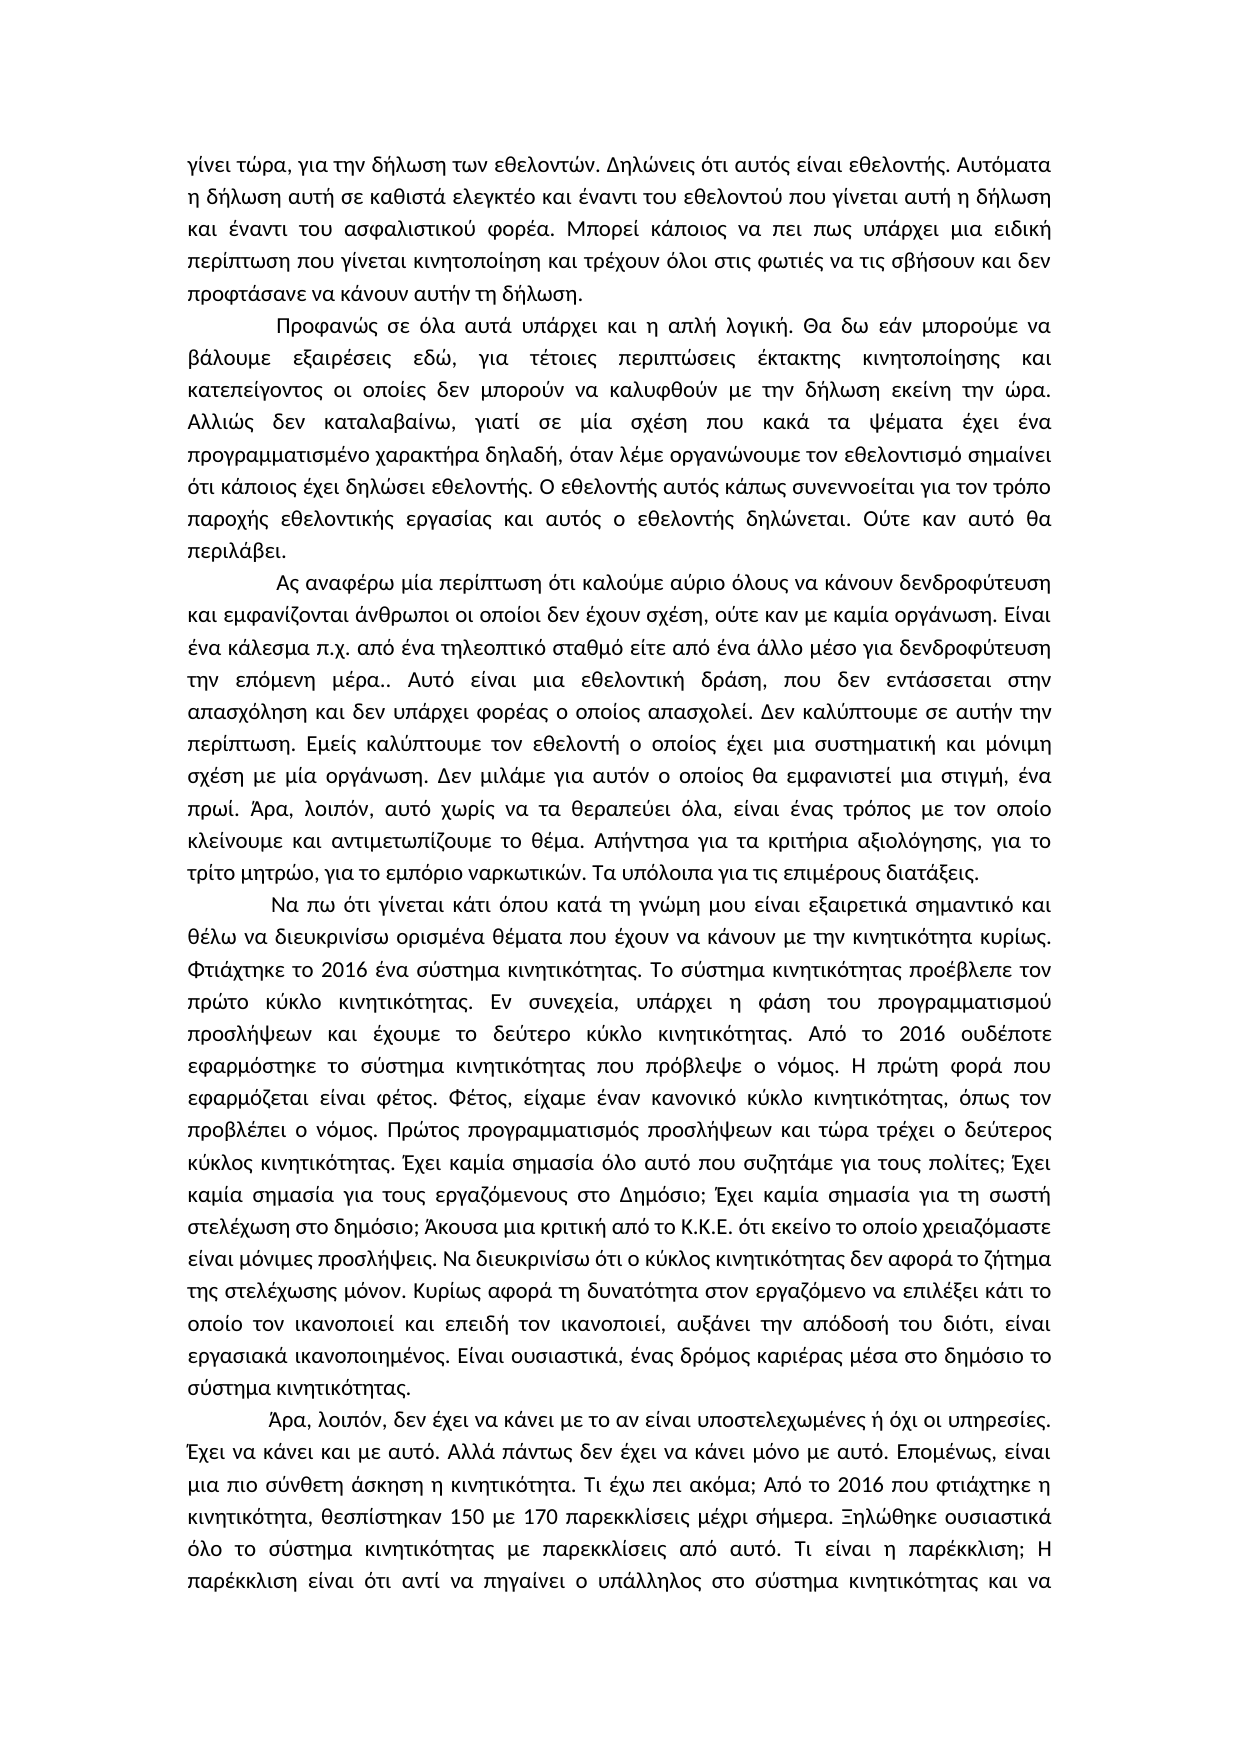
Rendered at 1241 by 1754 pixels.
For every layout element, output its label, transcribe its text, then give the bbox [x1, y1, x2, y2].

text Προφανώς σε όλα αυτά υπάρχει και η απλή λογική. Θα δω εάν μπορούμε να βάλουμε εξαιρέσεις εδώ, για τέτοιες περιπτώσεις έκτακτης κινητοποίησης και κατεπείγοντος οι οποίες δεν μπορούν να καλυφθούν με την δήλωση εκείνη την ώρα. Αλλιώς δεν καταλαβαίνω, γιατί σε μία σχέση που κακά τα ψέματα έχει ένα προγραμματισμένο χαρακτήρα δηλαδή, όταν λέμε οργανώνουμε τον εθελοντισμό σημαίνει ότι κάποιος έχει δηλώσει εθελοντής. Ο εθελοντής αυτός κάπως συνεννοείται για τον τρόπο παροχής εθελοντικής εργασίας και αυτός ο εθελοντής δηλώνεται. Ούτε καν αυτό θα περιλάβει. [187, 311, 1053, 564]
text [187, 150, 1053, 307]
text Ας αναφέρω μία περίπτωση ότι καλούμε αύριο όλους να κάνουν δενδροφύτευση και εμφανίζονται άνθρωποι οι οποίοι δεν έχουν σχέση, ούτε καν με καμία οργάνωση. Είναι ένα κάλεσμα π.χ. από ένα τηλεοπτικό σταθμό είτε από ένα άλλο μέσο για δενδροφύτευση την επόμενη μέρα.. Αυτό είναι μια εθελοντική δράση, που δεν εντάσσεται στην απασχόληση και δεν υπάρχει φορέας ο οποίος απασχολεί. Δεν καλύπτουμε σε αυτήν την περίπτωση. Εμείς καλύπτουμε τον εθελοντή ο οποίος έχει μια συστηματική και μόνιμη σχέση με μία οργάνωση. Δεν μιλάμε για αυτόν ο οποίος θα εμφανιστεί μια στιγμή, ένα πρωί. Άρα, λοιπόν, αυτό χωρίς να τα θεραπεύει όλα, είναι ένας τρόπος με τον οποίο κλείνουμε και αντιμετωπίζουμε το θέμα. Απήντησα για τα κριτήρια αξιολόγησης, για το τρίτο μητρώο, για το εμπόριο ναρκωτικών. Τα υπόλοιπα για τις επιμέρους διατάξεις. [187, 568, 1053, 886]
text Να πω ότι γίνεται κάτι όπου κατά τη γνώμη μου είναι εξαιρετικά σημαντικό και θέλω να διευκρινίσω ορισμένα θέματα που έχουν να κάνουν με την κινητικότητα κυρίως. Φτιάχτηκε το 2016 ένα σύστημα κινητικότητας. Το σύστημα κινητικότητας προέβλεπε τον πρώτο κύκλο κινητικότητας. Εν συνεχεία, υπάρχει η φάση του προγραμματισμού προσλήψεων και έχουμε το δεύτερο κύκλο κινητικότητας. Από το 2016 ουδέποτε εφαρμόστηκε το σύστημα κινητικότητας που πρόβλεψε ο νόμος. Η πρώτη φορά που εφαρμόζεται είναι φέτος. Φέτος, είχαμε έναν κανονικό κύκλο κινητικότητας, όπως τον προβλέπει ο νόμος. Πρώτος προγραμματισμός προσλήψεων και τώρα τρέχει ο δεύτερος κύκλος κινητικότητας. Έχει καμία σημασία όλο αυτό που συζητάμε για τους πολίτες; Έχει καμία σημασία για τους εργαζόμενους στο Δημόσιο; Έχει καμία σημασία για τη σωστή στελέχωση στο δημόσιο; Άκουσα μια κριτική από το Κ.Κ.Ε. ότι εκείνο το οποίο χρειαζόμαστε είναι μόνιμες προσλήψεις. Να διευκρινίσω ότι ο κύκλος κινητικότητας δεν αφορά το ζήτημα της στελέχωσης μόνον. Κυρίως αφορά τη δυνατότητα στον εργαζόμενο να επιλέξει κάτι το οποίο τον ικανοποιεί και επειδή τον ικανοποιεί, αυξάνει την απόδοσή του διότι, είναι εργασιακά ικανοποιημένος. Είναι ουσιαστικά, ένας δρόμος καριέρας μέσα στο δημόσιο το σύστημα κινητικότητας. [187, 890, 1053, 1401]
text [187, 1405, 1053, 1594]
